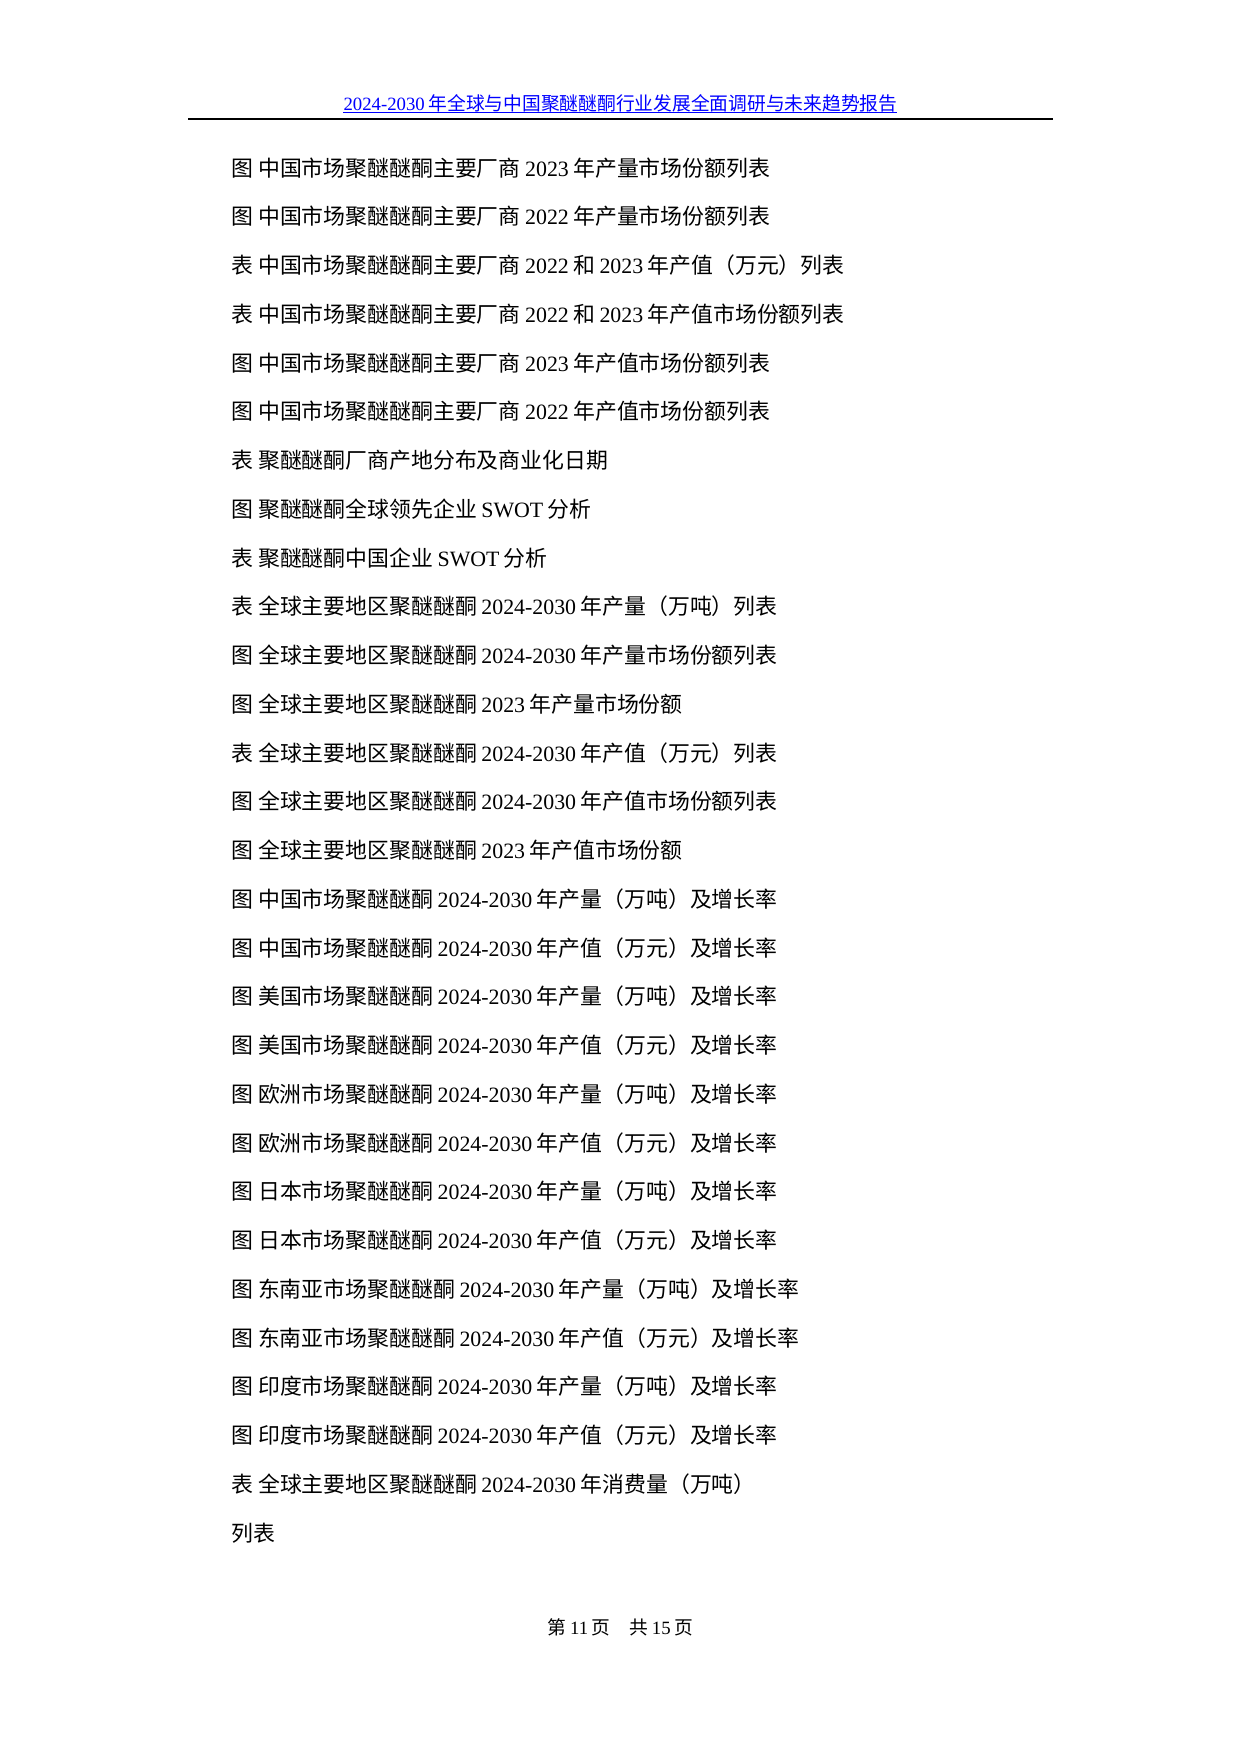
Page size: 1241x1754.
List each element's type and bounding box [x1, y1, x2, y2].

text [187, 150, 1053, 1548]
